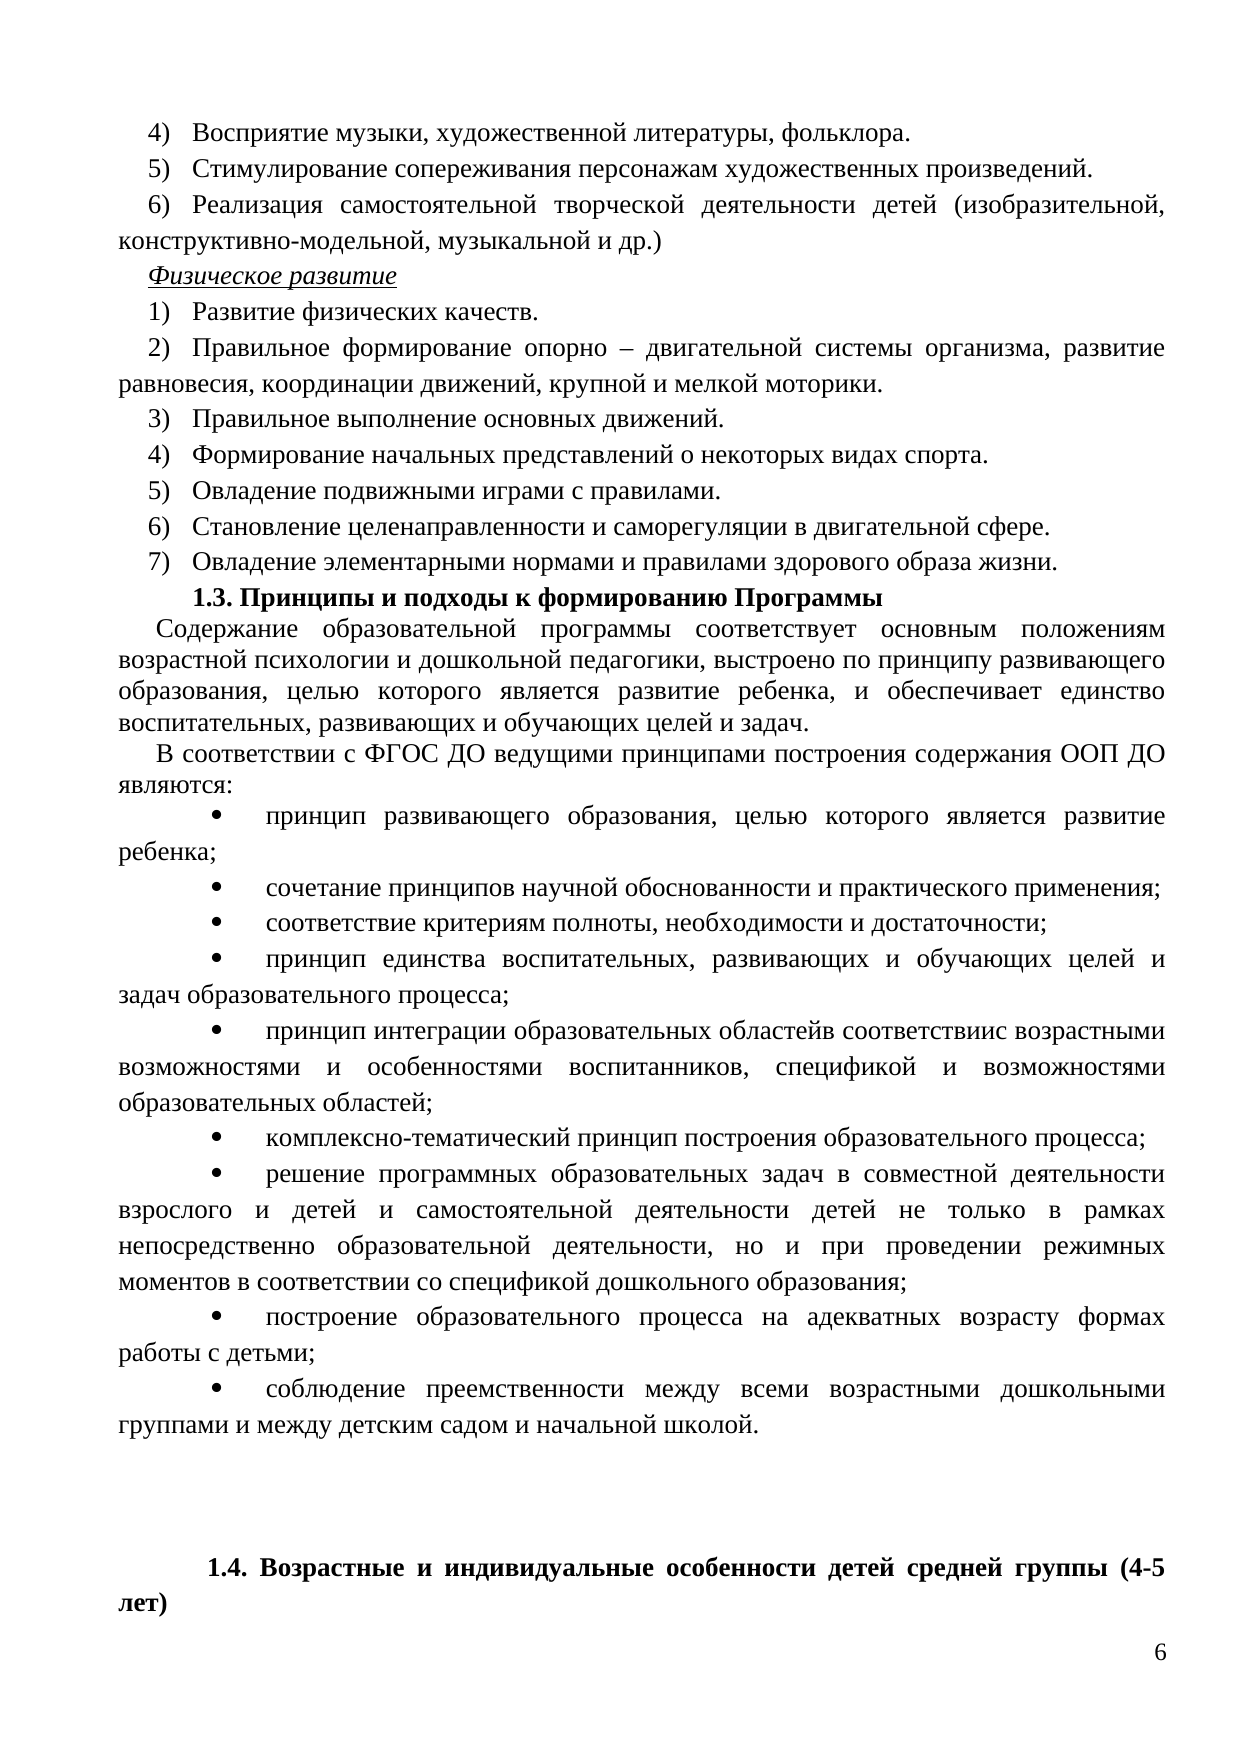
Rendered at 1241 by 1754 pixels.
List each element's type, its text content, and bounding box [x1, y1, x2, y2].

text Физическое развитие [118, 259, 1167, 291]
text Содержание образовательной программы соответствует основным положениям возрастной психологии и дошкольной педагогики, выстроено по принципу развивающего образования, целью которого является развитие ребенка, и обеспечивает единство воспитательных, развивающих и обучающих целей и задач. [118, 612, 1167, 737]
list комплексно-тематический принцип построения образовательного процесса; [118, 1121, 1167, 1153]
list Овладение подвижными играми с правилами. [118, 474, 1167, 505]
text 1.4. Возрастные и индивидуальные особенности детей средней группы (4-5 лет) [118, 1551, 1167, 1617]
list Формирование начальных представлений о некоторых видах спорта. [118, 438, 1167, 469]
list Развитие физических качеств. [118, 295, 1167, 326]
list принцип развивающего образования, целью которого является развитие ребенка; [118, 799, 1167, 866]
list принцип единства воспитательных, развивающих и обучающих целей и задач образовательного процесса; [118, 942, 1167, 1009]
list принцип интеграции образовательных областейв соответствиис возрастными возможностями и особенностями воспитанников, спецификой и возможностями образовательных областей; [118, 1014, 1167, 1117]
list Правильное выполнение основных движений. [118, 402, 1167, 433]
text В соответствии с ФГОС ДО ведущими принципами построения содержания ООП ДО являются: [118, 737, 1167, 799]
list Правильное формирование опорно – двигательной системы организма, развитие равновесия, координации движений, крупной и мелкой моторики. [118, 331, 1167, 398]
list Восприятие музыки, художественной литературы, фольклора. [118, 117, 1167, 148]
list Становление целенаправленности и саморегуляции в двигательной сфере. [118, 509, 1167, 541]
list Стимулирование сопереживания персонажам художественных произведений. [118, 152, 1167, 183]
list построение образовательного процесса на адекватных возрасту формах работы с детьми; [118, 1300, 1167, 1367]
list Реализация самостоятельной творческой деятельности детей (изобразительной, конструктивно-модельной, музыкальной и др.) [118, 188, 1167, 255]
list решение программных образовательных задач в совместной деятельности взрослого и детей и самостоятельной деятельности детей не только в рамках непосредственно образовательной деятельности, но и при проведении режимных моментов в соответствии со спецификой дошкольного образования; [118, 1157, 1167, 1296]
list сочетание принципов научной обоснованности и практического применения; [118, 871, 1167, 902]
list соответствие критериям полноты, необходимости и достаточности; [118, 907, 1167, 938]
list соблюдение преемственности между всеми возрастными дошкольными группами и между детским садом и начальной школой. [118, 1372, 1167, 1439]
text 1.3. Принципы и подходы к формированию Программы [118, 581, 1167, 612]
list Овладение элементарными нормами и правилами здорового образа жизни. [118, 545, 1167, 576]
